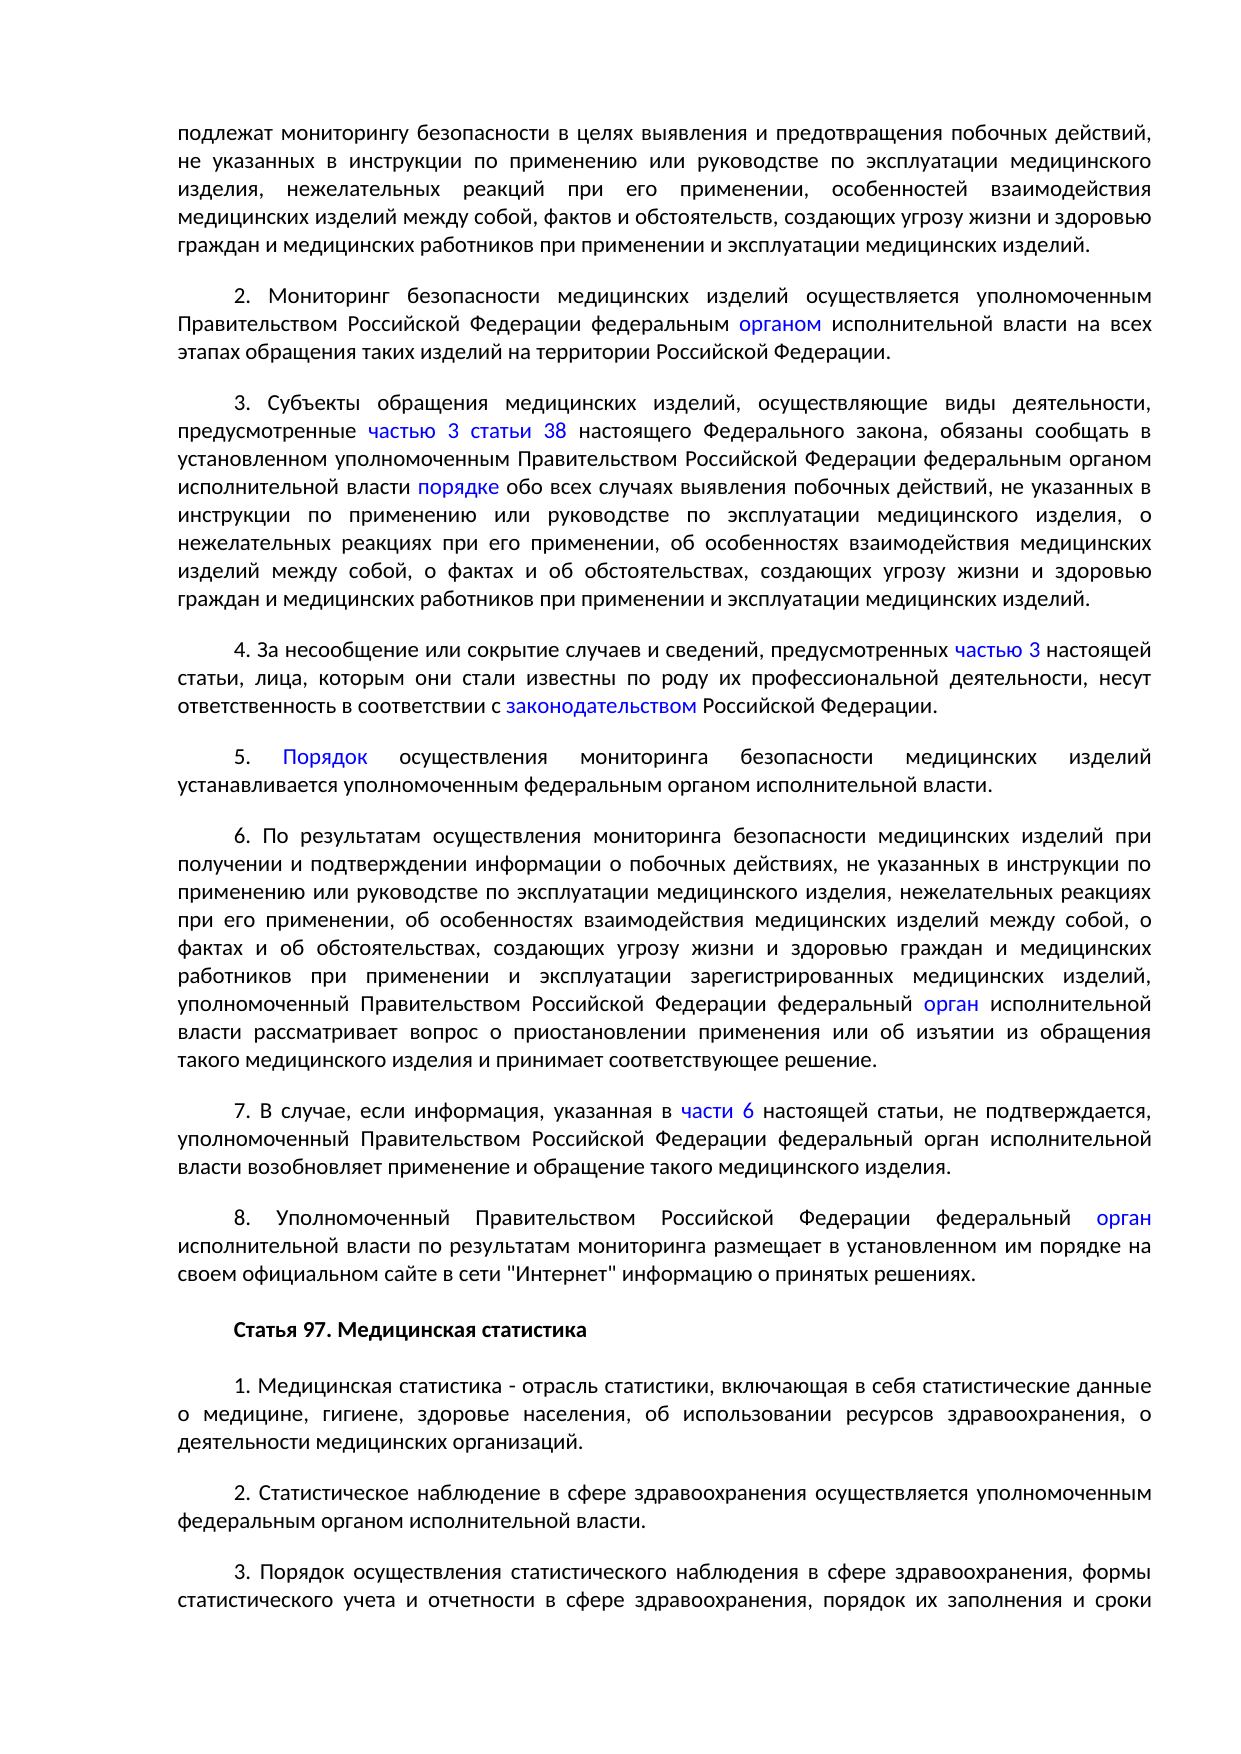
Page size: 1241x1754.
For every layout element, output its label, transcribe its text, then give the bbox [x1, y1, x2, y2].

text 2. Статистическое наблюдение в сфере здравоохранения осуществляется уполномоченным федеральным органом исполнительной власти. [177, 1478, 1152, 1534]
title Статья 97. Медицинская статистика [177, 1315, 1152, 1343]
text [177, 1557, 1152, 1613]
text 3. Субъекты обращения медицинских изделий, осуществляющие виды деятельности, предусмотренные частью 3 статьи 38 настоящего Федерального закона, обязаны сообщать в установленном уполномоченным Правительством Российской Федерации федеральным органом исполнительной власти порядке обо всех случаях выявления побочных действий, не указанных в инструкции по применению или руководстве по эксплуатации медицинского изделия, о нежелательных реакциях при его применении, об особенностях взаимодействия медицинских изделий между собой, о фактах и об обстоятельствах, создающих угрозу жизни и здоровью граждан и медицинских работников при применении и эксплуатации медицинских изделий. [177, 388, 1152, 612]
text 5. Порядок осуществления мониторинга безопасности медицинских изделий устанавливается уполномоченным федеральным органом исполнительной власти. [177, 742, 1152, 798]
text 7. В случае, если информация, указанная в части 6 настоящей статьи, не подтверждается, уполномоченный Правительством Российской Федерации федеральный орган исполнительной власти возобновляет применение и обращение такого медицинского изделия. [177, 1096, 1152, 1180]
text 6. По результатам осуществления мониторинга безопасности медицинских изделий при получении и подтверждении информации о побочных действиях, не указанных в инструкции по применению или руководстве по эксплуатации медицинского изделия, нежелательных реакциях при его применении, об особенностях взаимодействия медицинских изделий между собой, о фактах и об обстоятельствах, создающих угрозу жизни и здоровью граждан и медицинских работников при применении и эксплуатации зарегистрированных медицинских изделий, уполномоченный Правительством Российской Федерации федеральный орган исполнительной власти рассматривает вопрос о приостановлении применения или об изъятии из обращения такого медицинского изделия и принимает соответствующее решение. [177, 821, 1152, 1073]
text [177, 118, 1152, 258]
text 2. Мониторинг безопасности медицинских изделий осуществляется уполномоченным Правительством Российской Федерации федеральным органом исполнительной власти на всех этапах обращения таких изделий на территории Российской Федерации. [177, 281, 1152, 365]
text 1. Медицинская статистика - отрасль статистики, включающая в себя статистические данные о медицине, гигиене, здоровье населения, об использовании ресурсов здравоохранения, о деятельности медицинских организаций. [177, 1371, 1152, 1455]
text 8. Уполномоченный Правительством Российской Федерации федеральный орган исполнительной власти по результатам мониторинга размещает в установленном им порядке на своем официальном сайте в сети "Интернет" информацию о принятых решениях. [177, 1203, 1152, 1287]
text 4. За несообщение или сокрытие случаев и сведений, предусмотренных частью 3 настоящей статьи, лица, которым они стали известны по роду их профессиональной деятельности, несут ответственность в соответствии с законодательством Российской Федерации. [177, 635, 1152, 719]
